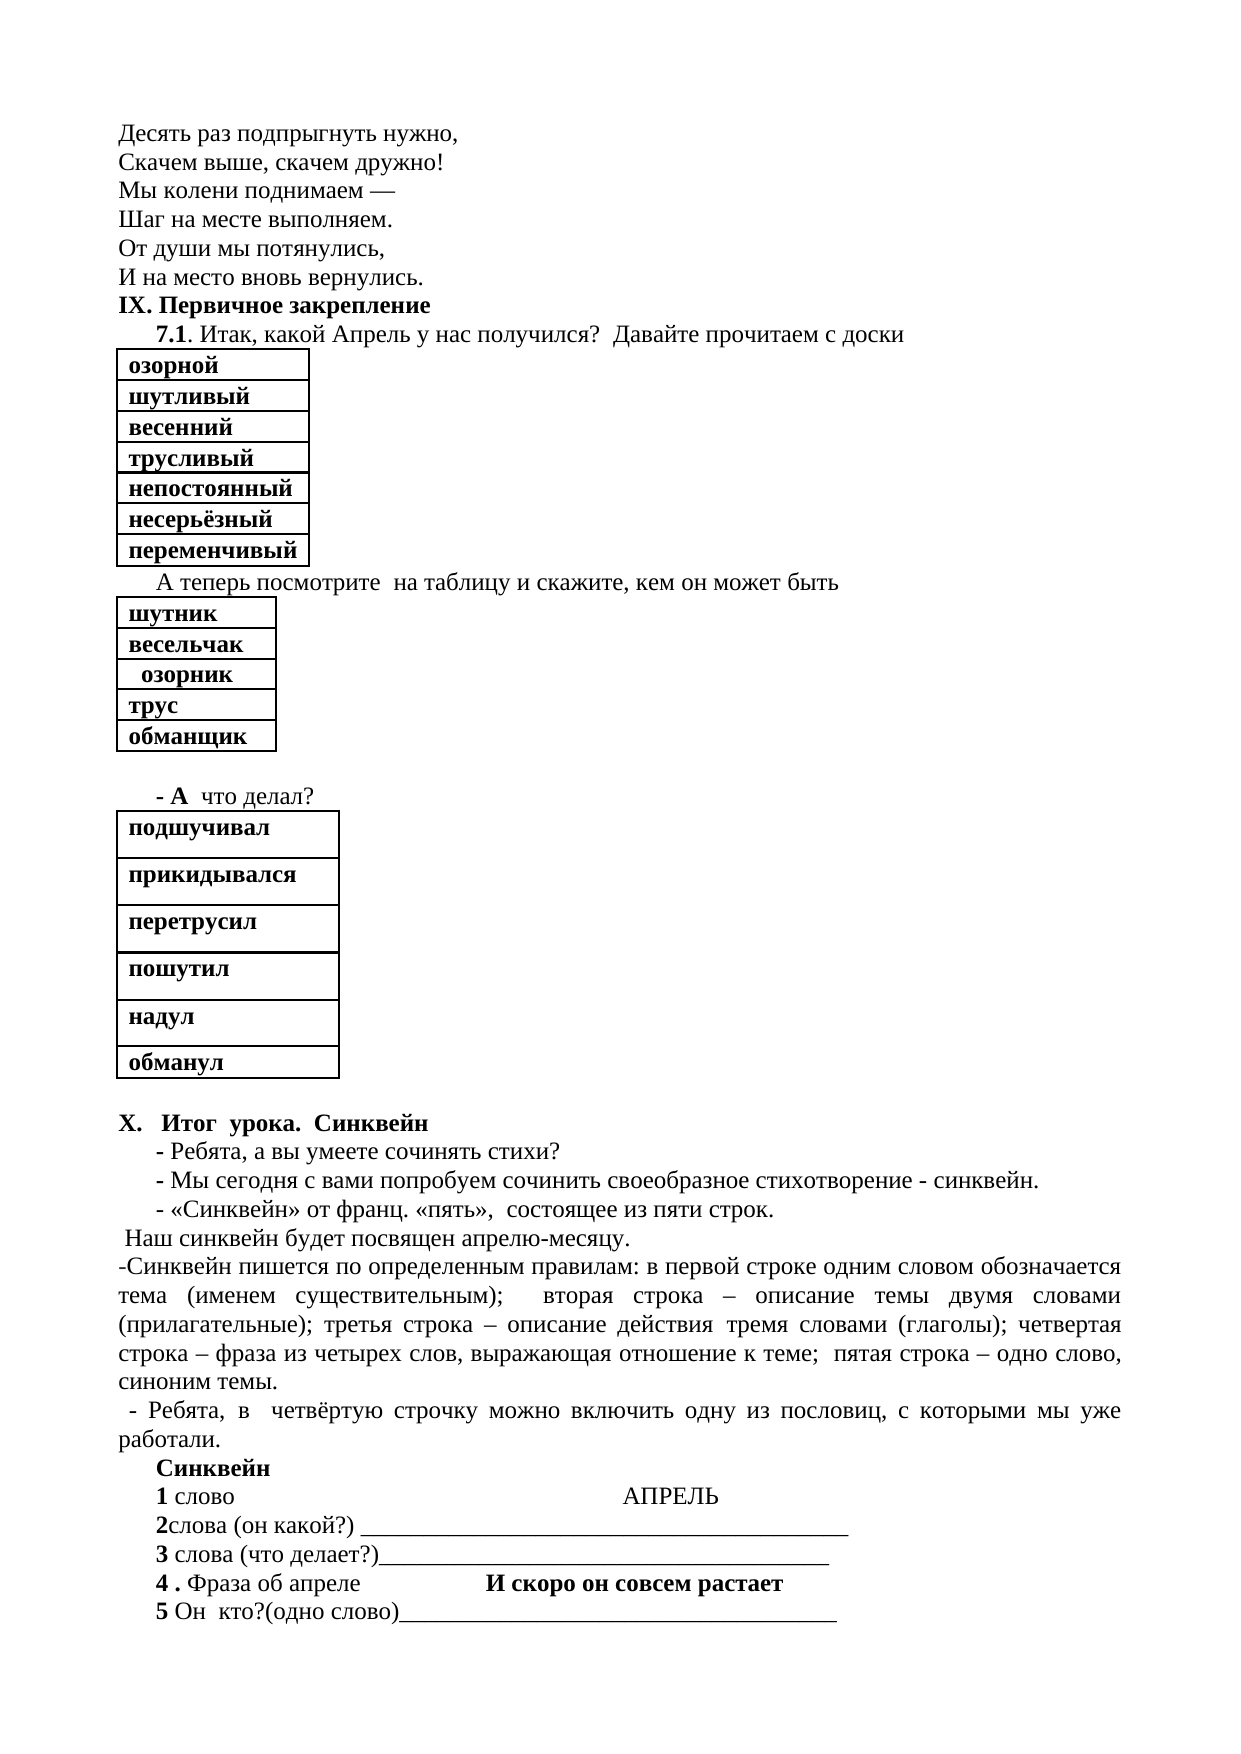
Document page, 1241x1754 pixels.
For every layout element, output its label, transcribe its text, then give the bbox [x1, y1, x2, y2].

table_header озорной [118, 350, 308, 379]
text 7.1. Итак, какой Апрель у нас получился? Давайте прочитаем с доски [156, 319, 1122, 348]
table_cell весенний [118, 412, 308, 441]
table_cell весельчак [118, 629, 275, 657]
text 3 слова (что делает?)____________________________________ 4 . Фраза об апреле И скоро он совсем растает [156, 1539, 1122, 1596]
table_cell непостоянный [118, 474, 308, 502]
table_cell обманщик [118, 721, 275, 750]
table_cell пошутил [118, 954, 338, 999]
table_cell трус [118, 690, 275, 719]
table_cell трусливый [118, 443, 308, 471]
text 5 Он кто?(одно слово)___________________________________ [156, 1596, 1122, 1625]
table_cell надул [118, 1001, 338, 1044]
text А теперь посмотрите на таблицу и скажите, кем он может быть [156, 567, 1122, 596]
text - Ребята, в четвёртую строчку можно включить одну из пословиц, с которыми мы уже работали. [118, 1395, 1122, 1453]
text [118, 118, 1122, 291]
text - А что делал? [156, 781, 1122, 809]
table_cell несерьёзный [118, 504, 308, 533]
text X. Итог урока. Синквейн [118, 1108, 1122, 1136]
text - «Синквейн» от франц. «пять», состоящее из пяти строк. [156, 1194, 1122, 1223]
table_cell озорник [118, 660, 275, 688]
table_cell шутливый [118, 381, 308, 410]
table_cell перетрусил [118, 906, 338, 951]
text 1 слово АПРЕЛЬ 2слова (он какой?) _______________________________________ [156, 1481, 1122, 1539]
text Наш синквейн будет посвящен апрелю-месяцу. [118, 1223, 1122, 1251]
table_cell переменчивый [118, 535, 308, 564]
table_header шутник [118, 598, 275, 627]
table_cell прикидывался [118, 859, 338, 904]
text Синквейн [156, 1453, 1122, 1481]
text - Ребята, а вы умеете сочинять стихи? [156, 1136, 1122, 1165]
table_cell обманул [118, 1047, 338, 1077]
text -Синквейн пишется по определенным правилам: в первой строке одним словом обозначается тема (именем существительным); вторая строка – описание темы двумя словами (прилагательные); третья строка – описание действия тремя словами (глаголы); четвертая строка – фраза из четырех слов, выражающая отношение к теме; пятая строка – одно слово, синоним темы. [118, 1251, 1122, 1395]
table_header подшучивал [118, 812, 338, 857]
text IX. Первичное закрепление [118, 291, 1122, 319]
text - Мы сегодня с вами попробуем сочинить своеобразное стихотворение - синквейн. [156, 1165, 1122, 1194]
